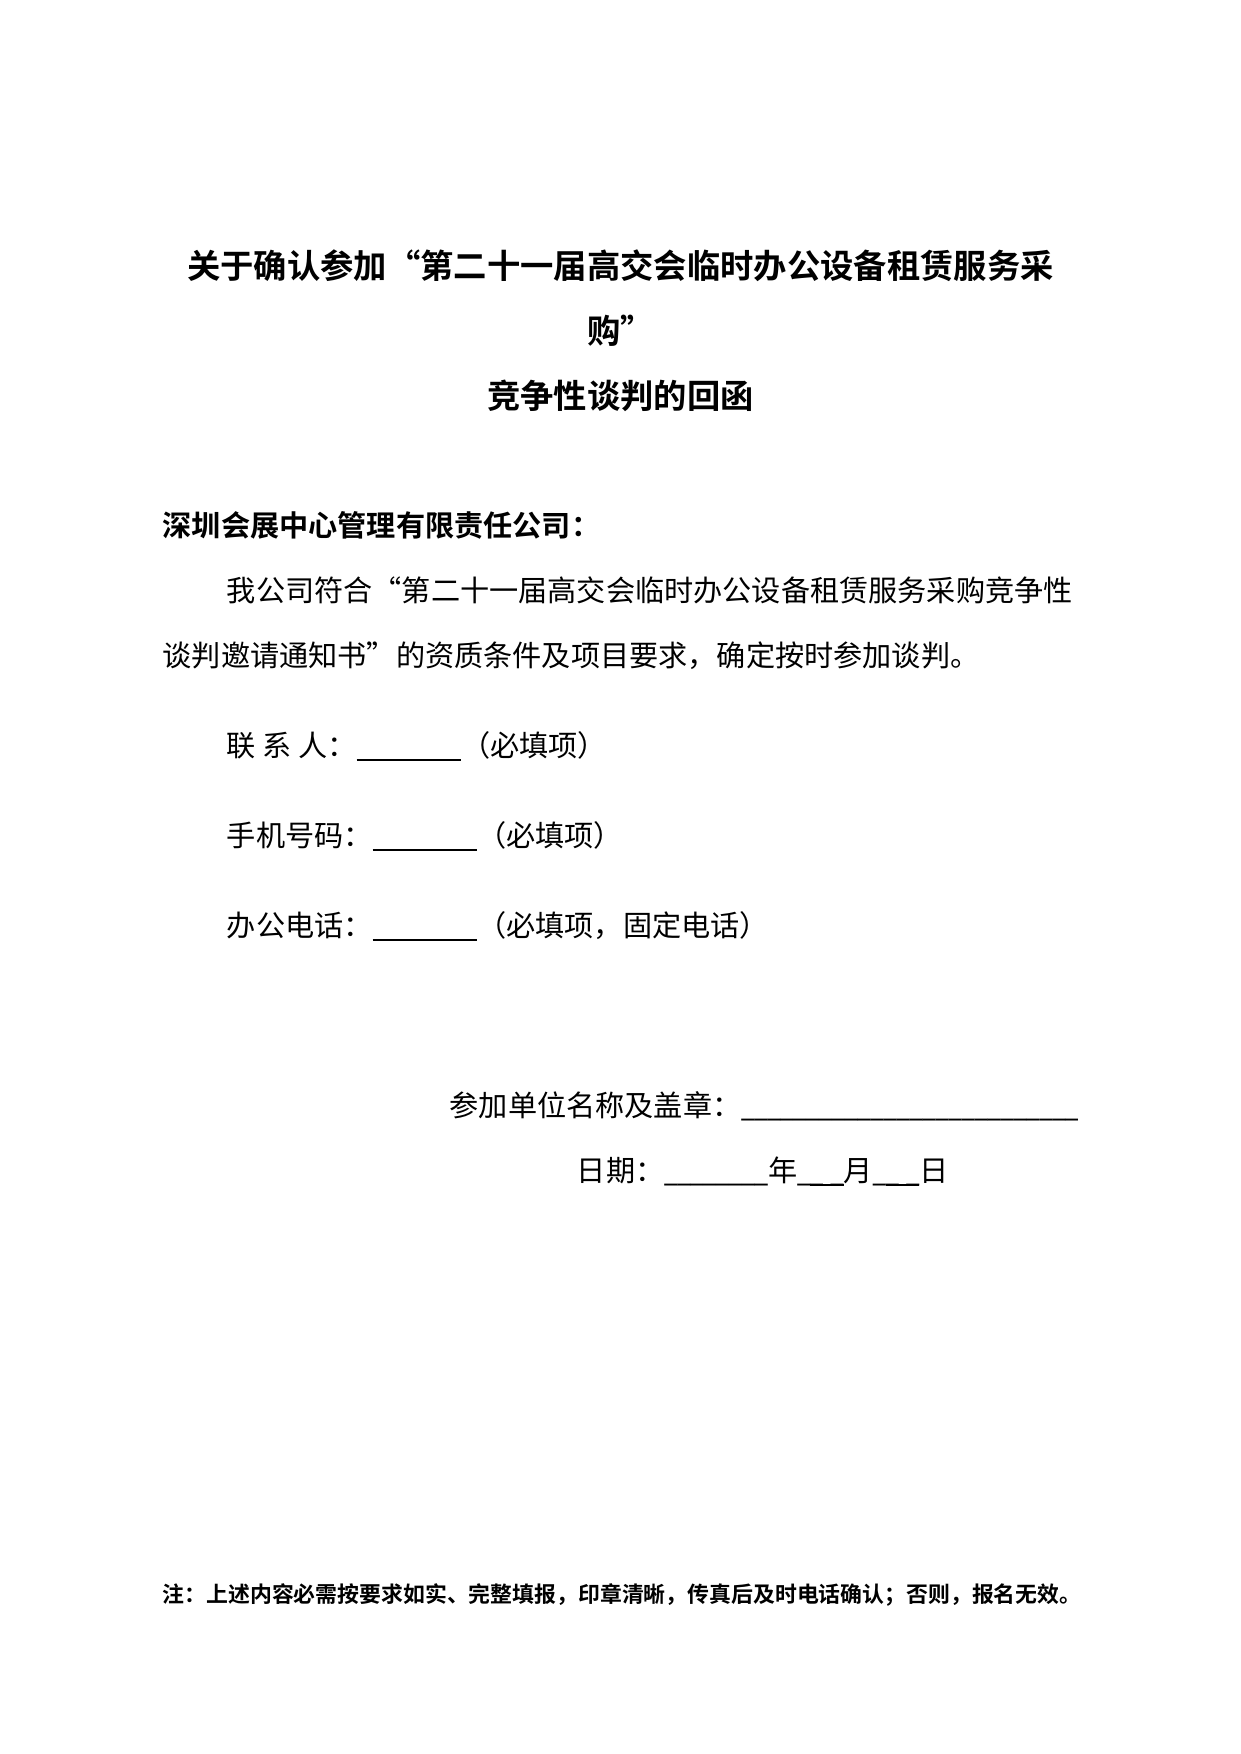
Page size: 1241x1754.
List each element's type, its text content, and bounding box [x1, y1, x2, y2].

text 手机号码： （必填项） [162, 801, 1078, 866]
text 联 系 人： （必填项） [162, 711, 1078, 776]
text 深圳会展中心管理有限责任公司： [162, 491, 1078, 556]
text 我公司符合“第二十一届高交会临时办公设备租赁服务采购竞争性谈判邀请通知书”的资质条件及项目要求，确定按时参加谈判。 [162, 556, 1078, 686]
text 日期：________年__ _月__ _日 [162, 1136, 1078, 1201]
text 参加单位名称及盖章：__________________________ [162, 1071, 1078, 1136]
text 关于确认参加“第二十一届高交会临时办公设备租赁服务采购” [162, 231, 1078, 361]
text 办公电话： （必填项，固定电话） [162, 891, 1078, 956]
text 竞争性谈判的回函 [162, 361, 1078, 426]
